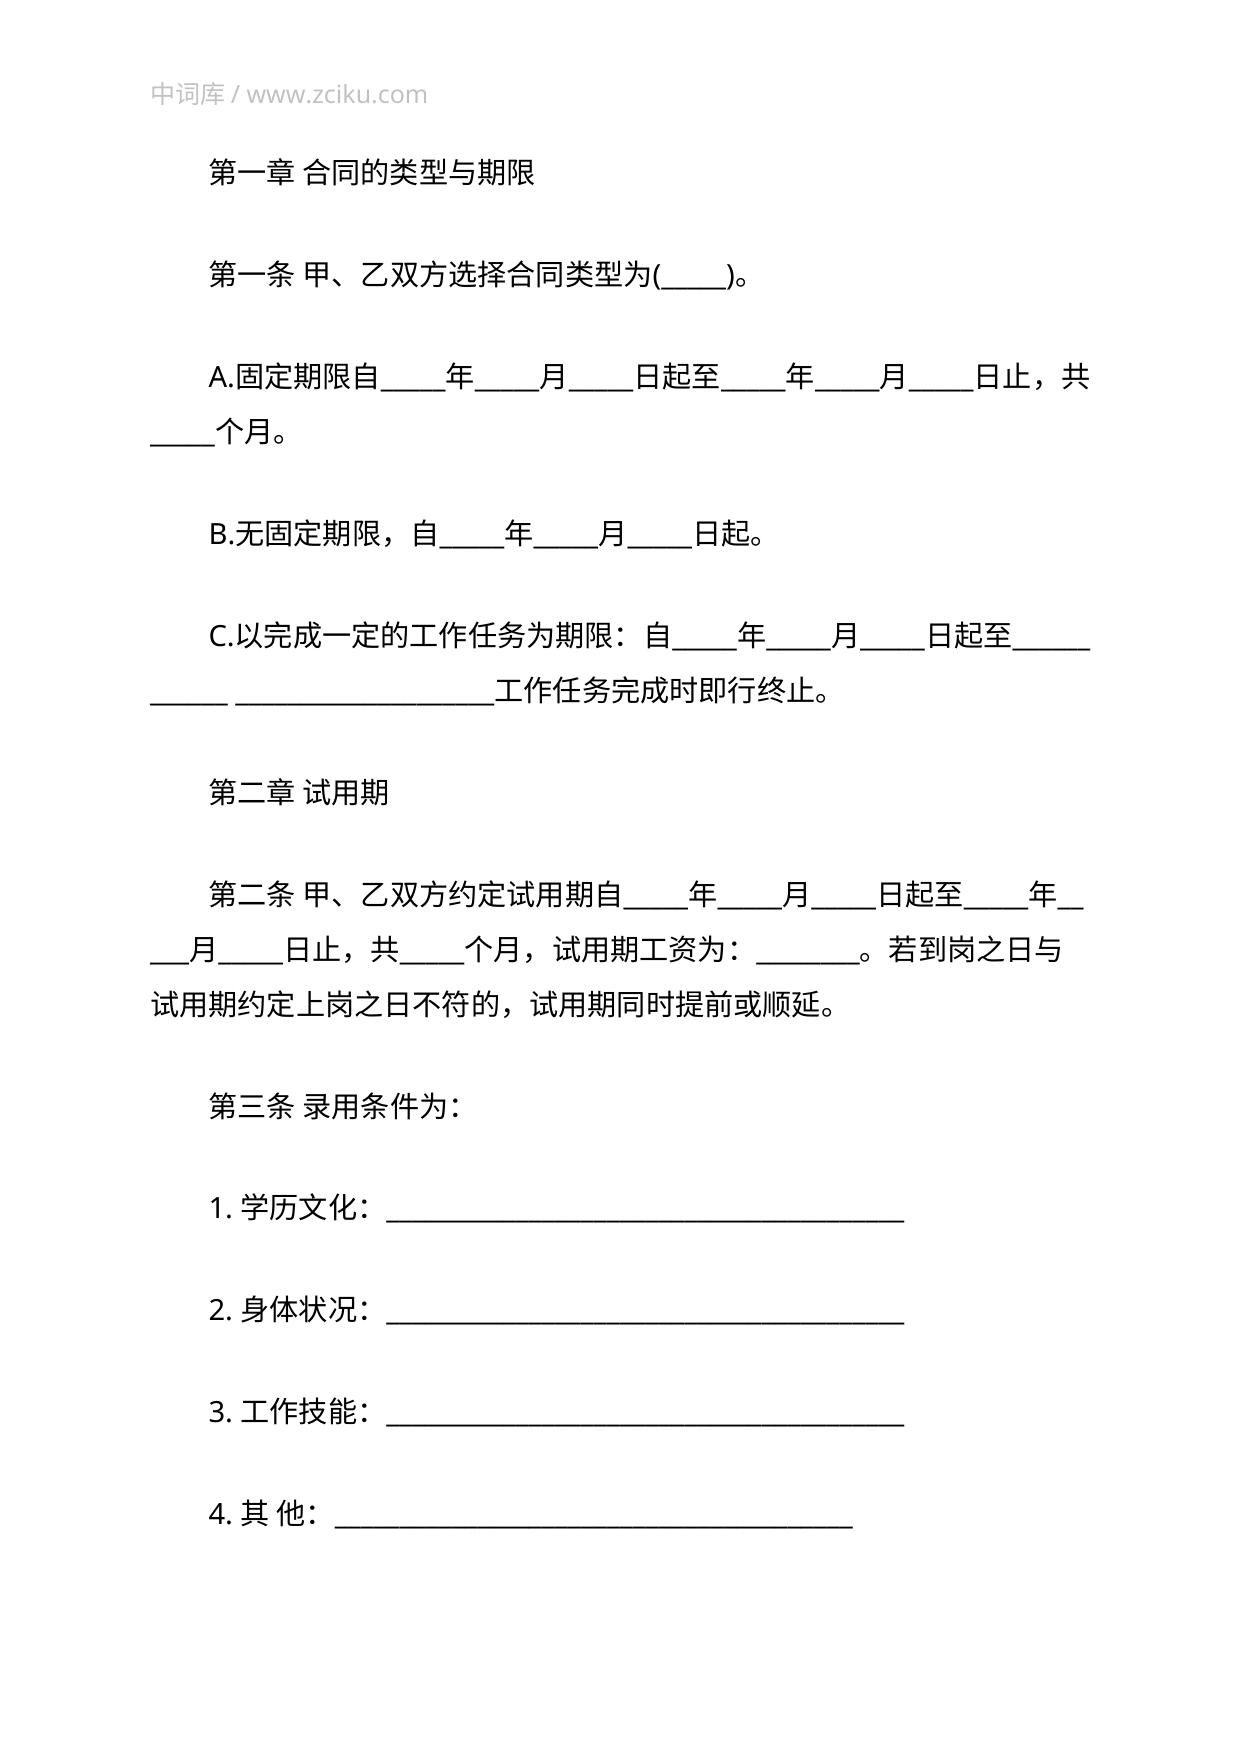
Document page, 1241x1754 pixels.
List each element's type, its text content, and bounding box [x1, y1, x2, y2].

text 4. 其 他：________________________________________ [150, 1491, 1090, 1533]
text C.以完成一定的工作任务为期限：自_____年_____月_____日起至____________ ____________________工作任务完成时即行终止。 [150, 613, 1090, 710]
text 2. 身体状况：________________________________________ [150, 1287, 1090, 1329]
text 第二条 甲、乙双方约定试用期自_____年_____月_____日起至_____年_____月_____日止，共_____个月，试用期工资为：________。若到岗之日与试用期约定上岗之日不符的，试用期同时提前或顺延。 [150, 871, 1090, 1024]
text 3. 工作技能：________________________________________ [150, 1389, 1090, 1431]
text 第一章 合同的类型与期限 [150, 150, 1090, 192]
text 1. 学历文化：________________________________________ [150, 1185, 1090, 1227]
text 第一条 甲、乙双方选择合同类型为(_____)。 [150, 252, 1090, 294]
text 第二章 试用期 [150, 770, 1090, 812]
text 第三条 录用条件为： [150, 1083, 1090, 1126]
text A.固定期限自_____年_____月_____日起至_____年_____月_____日止，共_____个月。 [150, 354, 1090, 451]
text B.无固定期限，自_____年_____月_____日起。 [150, 511, 1090, 553]
